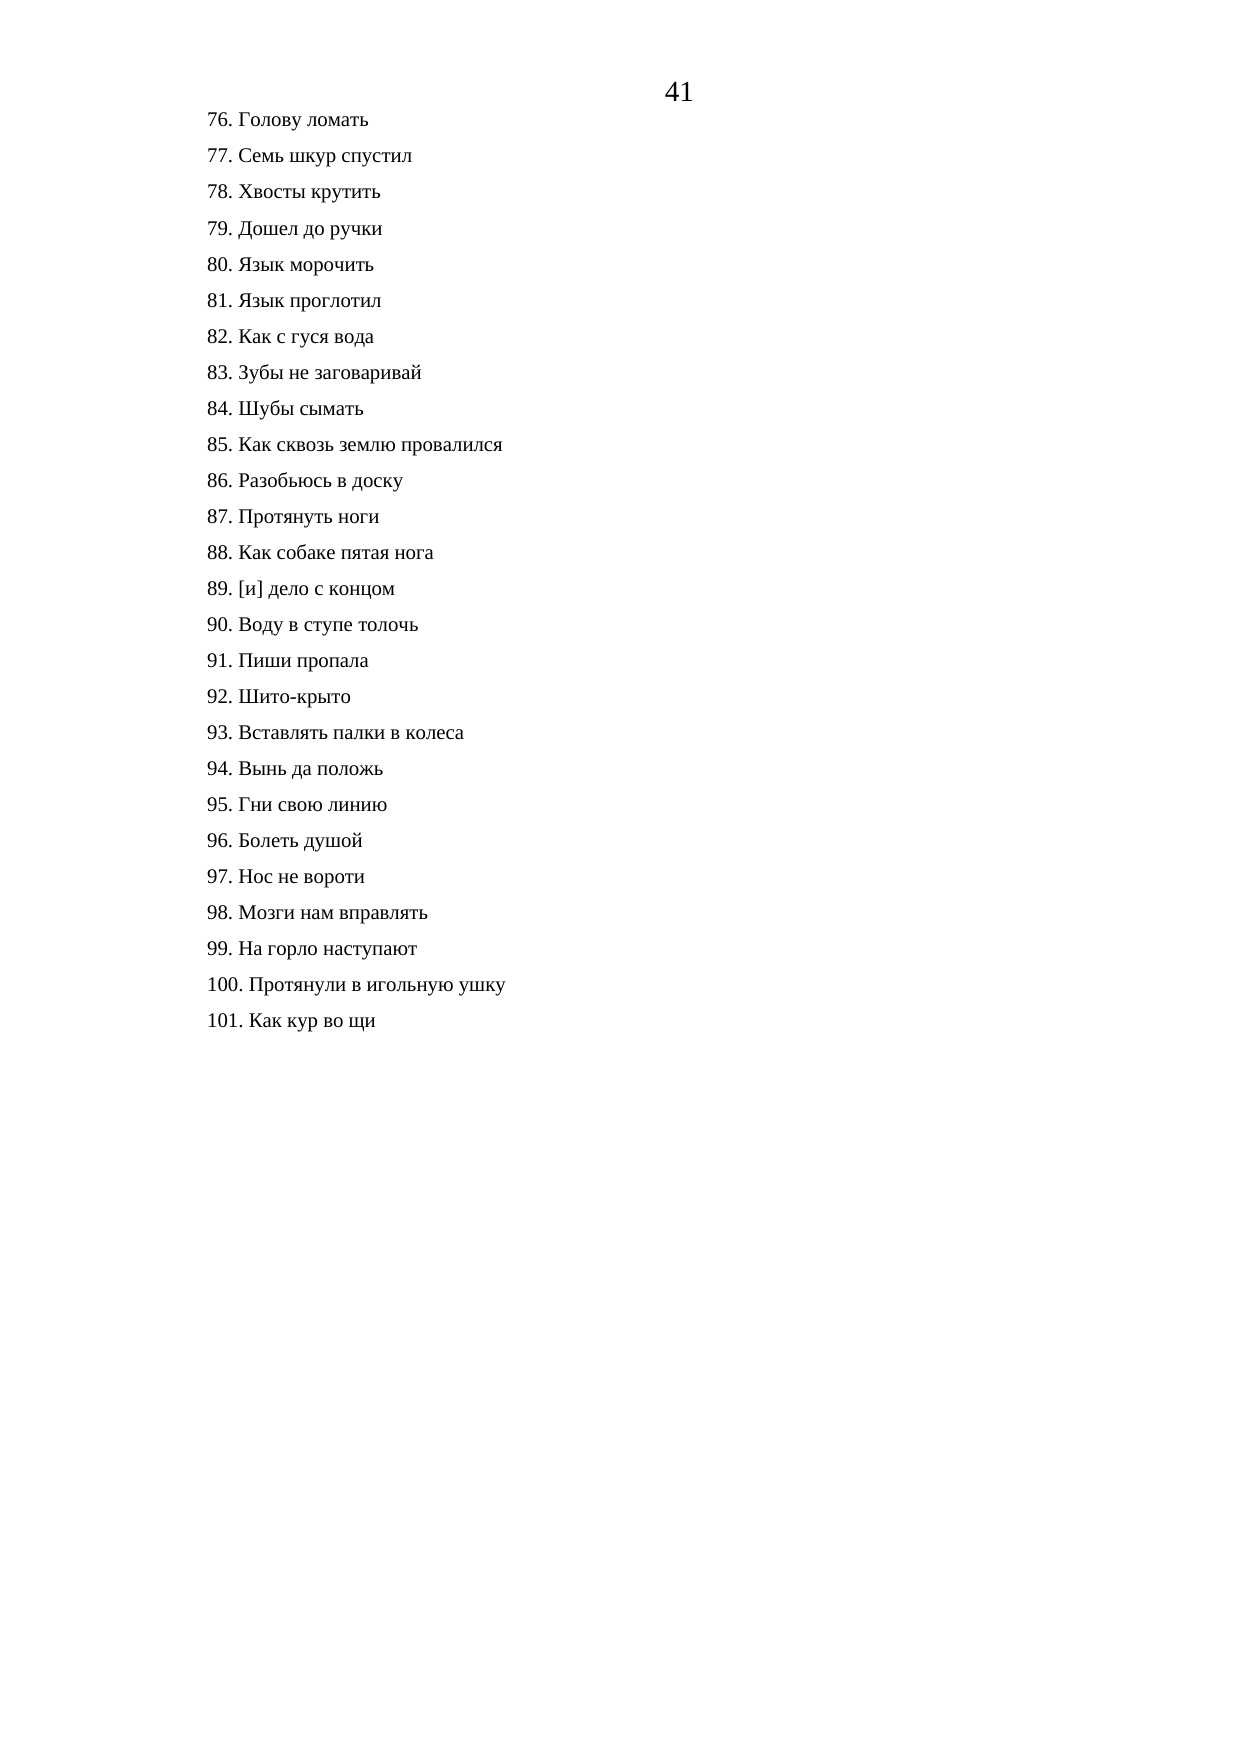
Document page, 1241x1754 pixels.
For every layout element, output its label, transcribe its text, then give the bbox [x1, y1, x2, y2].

text 95. Гни свою линию [207, 792, 1152, 816]
text 82. Как с гуся вода [207, 324, 1152, 348]
text 89. [и] дело с концом [207, 576, 1152, 600]
text 98. Мозги нам вправлять [207, 900, 1152, 924]
text 101. Как кур во щи [207, 1008, 1152, 1032]
text 85. Как сквозь землю провалился [207, 432, 1152, 456]
text 96. Болеть душой [207, 828, 1152, 852]
text 78. Хвосты крутить [207, 179, 1152, 203]
text 80. Язык морочить [207, 252, 1152, 276]
text 91. Пиши пропала [207, 648, 1152, 672]
text 92. Шито-крыто [207, 684, 1152, 708]
text 83. Зубы не заговаривай [207, 360, 1152, 384]
text 93. Вставлять палки в колеса [207, 720, 1152, 744]
text 81. Язык проглотил [207, 288, 1152, 312]
text 77. Семь шкур спустил [207, 143, 1152, 167]
text 84. Шубы сымать [207, 396, 1152, 420]
text 79. Дошел до ручки [207, 216, 1152, 239]
text 86. Разобьюсь в доску [207, 468, 1152, 492]
text 99. На горло наступают [207, 936, 1152, 960]
text 88. Как собаке пятая нога [207, 540, 1152, 564]
text 100. Протянули в игольную ушку [207, 972, 1152, 996]
text 97. Нос не вороти [207, 864, 1152, 888]
text 87. Протянуть ноги [207, 504, 1152, 528]
text 94. Вынь да положь [207, 756, 1152, 780]
text 76. Голову ломать [207, 107, 1152, 131]
text 90. Воду в ступе толочь [207, 612, 1152, 636]
